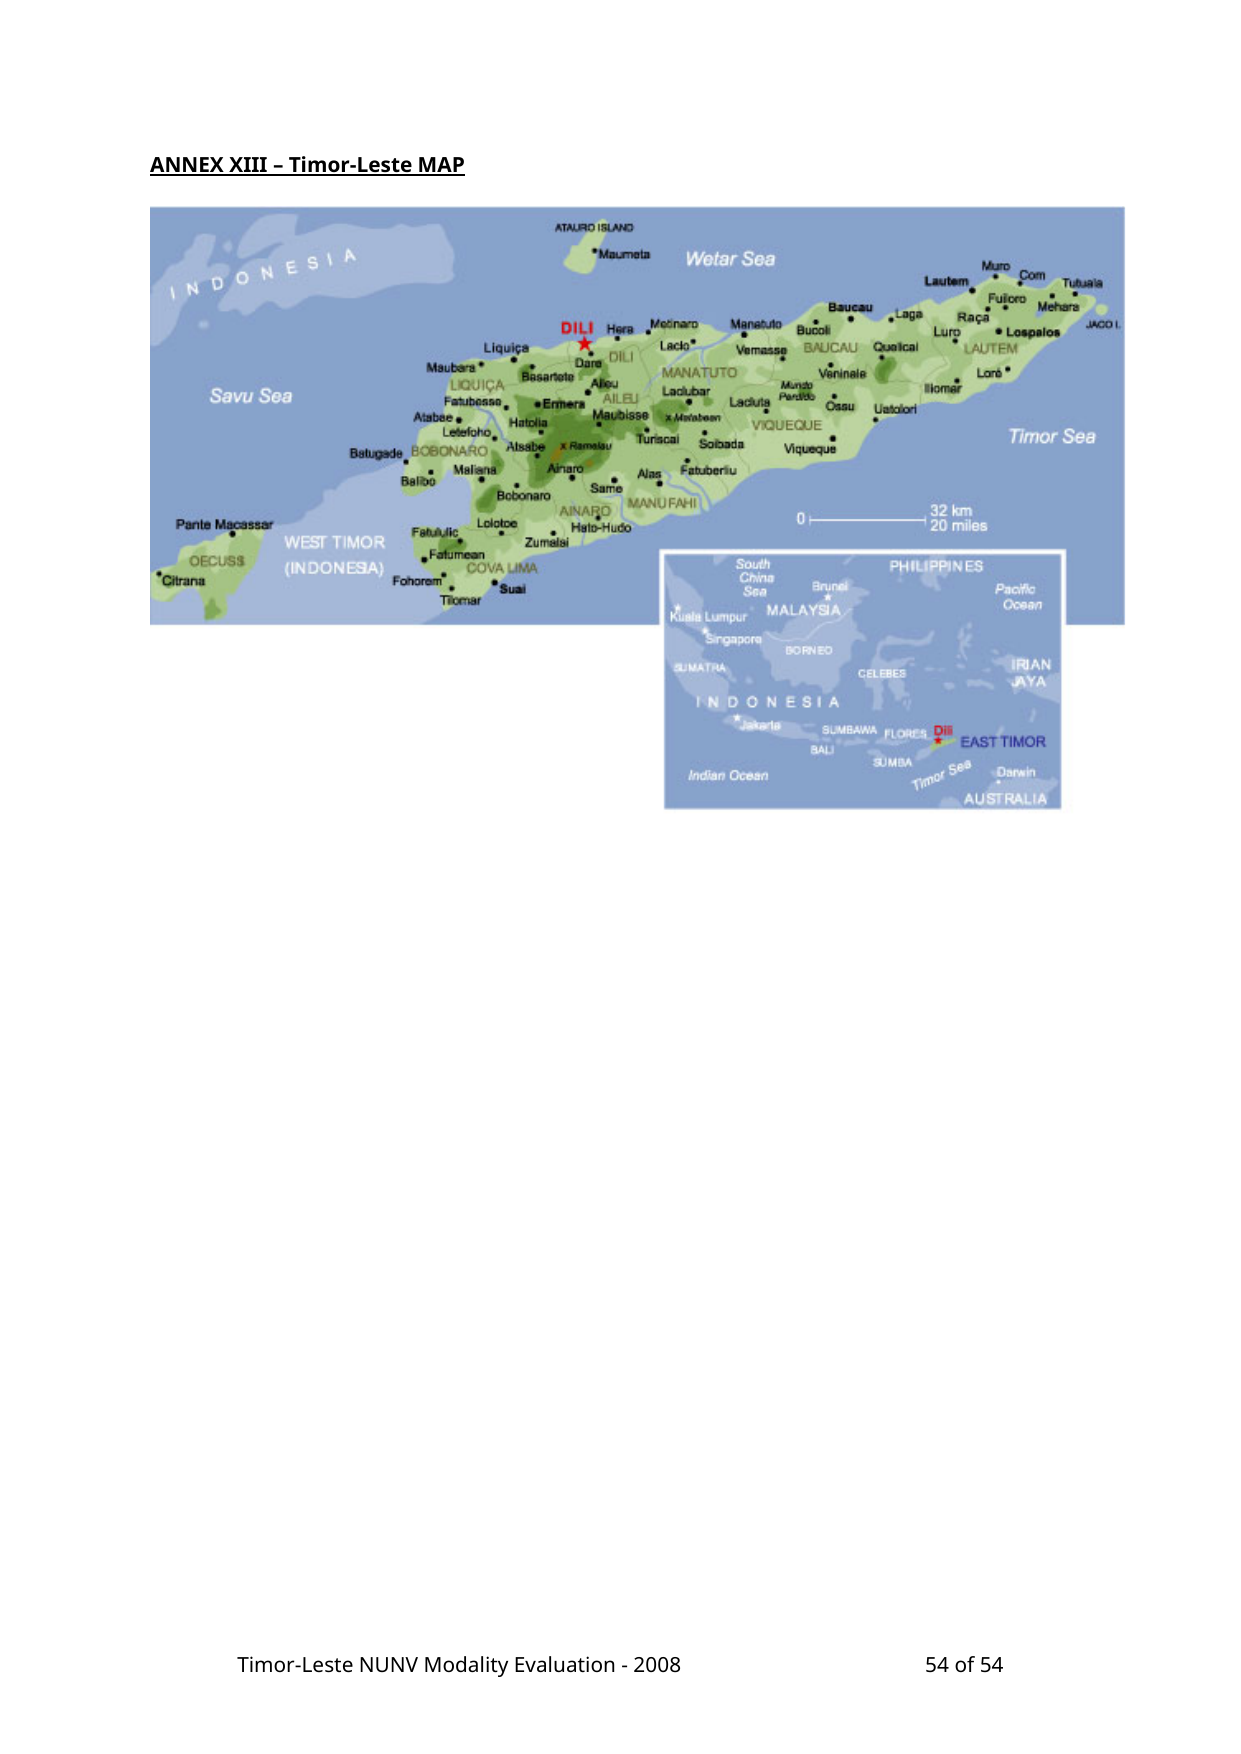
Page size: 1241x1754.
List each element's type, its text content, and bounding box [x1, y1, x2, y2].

subtitle ANNEX XIII – Timor-Leste MAP [150, 150, 1090, 178]
picture [150, 206, 1125, 815]
